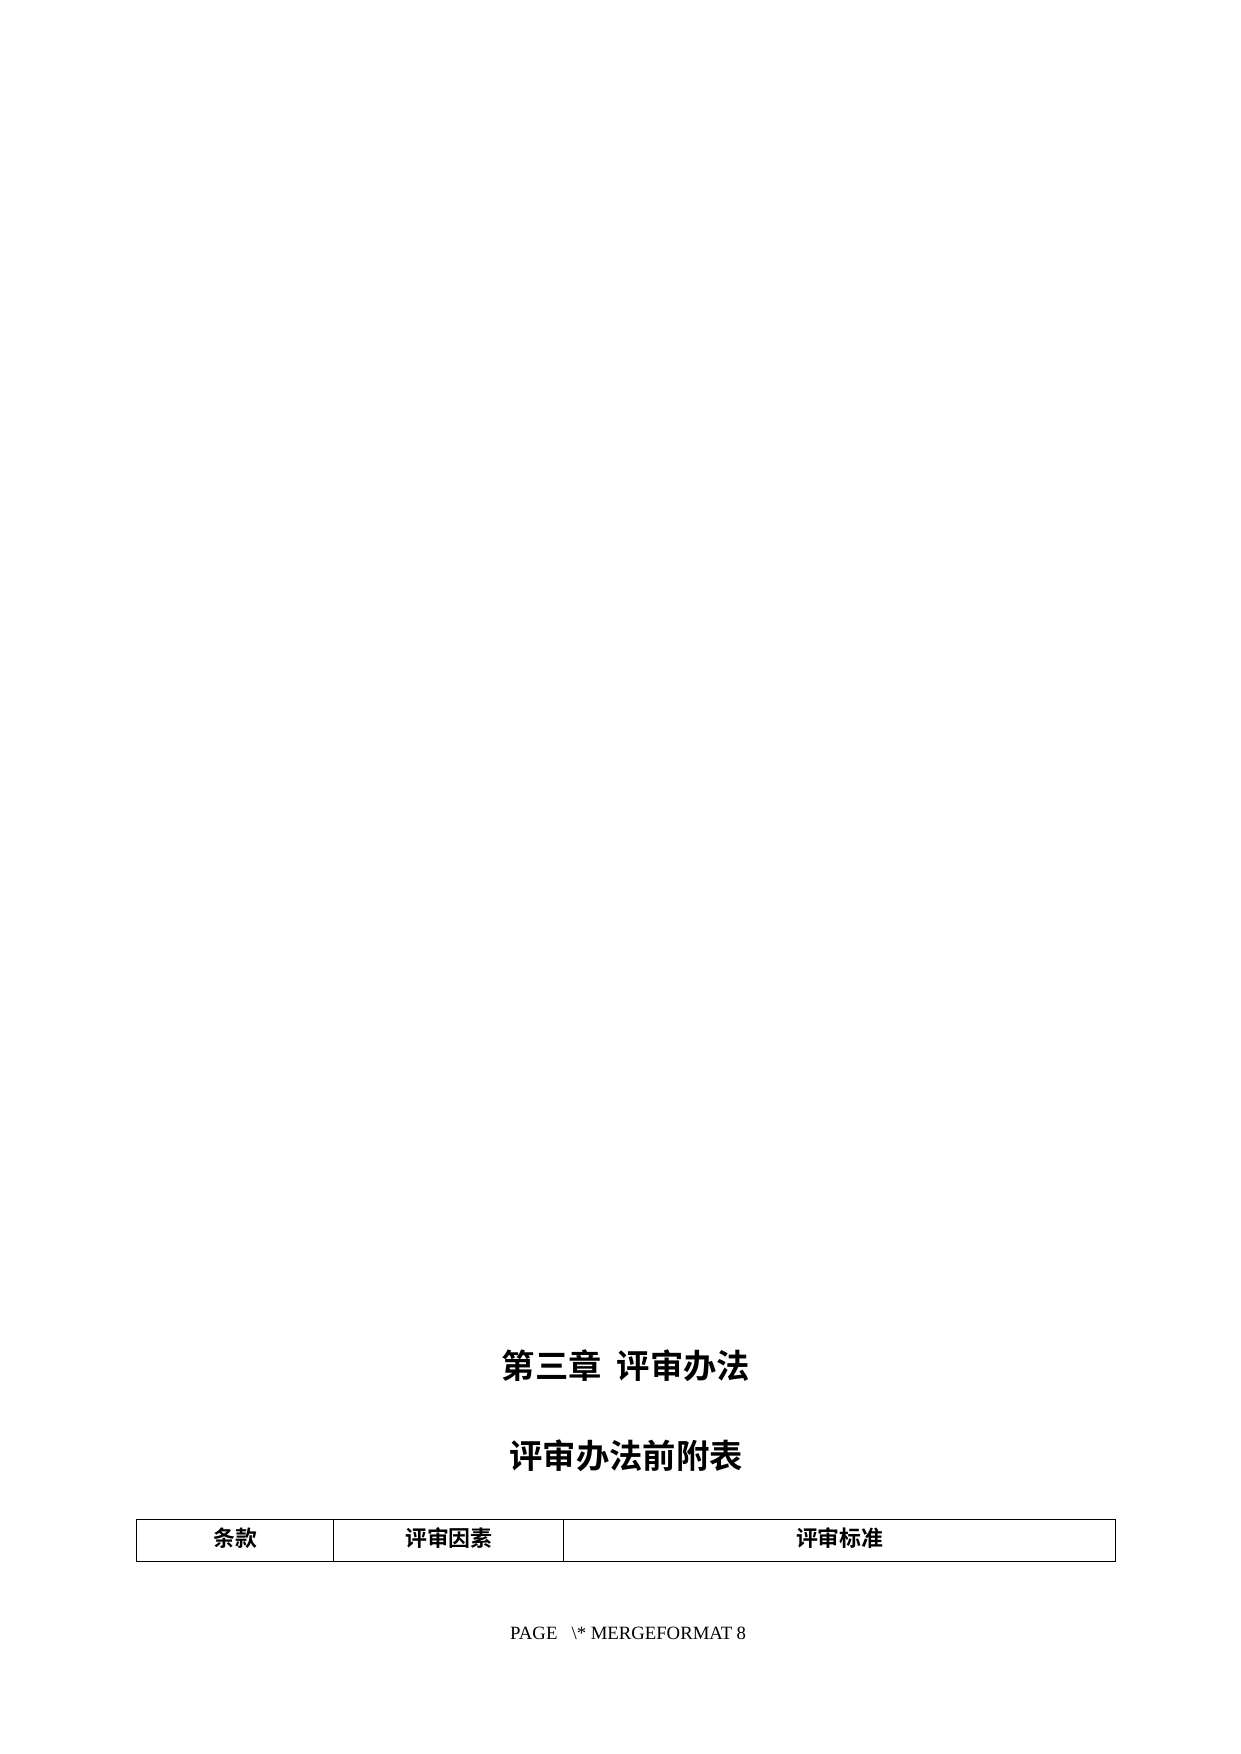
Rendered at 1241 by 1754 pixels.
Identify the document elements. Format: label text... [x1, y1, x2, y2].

text 第三章 评审办法 [144, 1332, 1107, 1397]
table_header 条款 [137, 1520, 333, 1561]
table_header 评审标准 [564, 1520, 1115, 1561]
text 评审办法前附表 [144, 1422, 1107, 1487]
table_header 评审因素 [334, 1520, 563, 1561]
